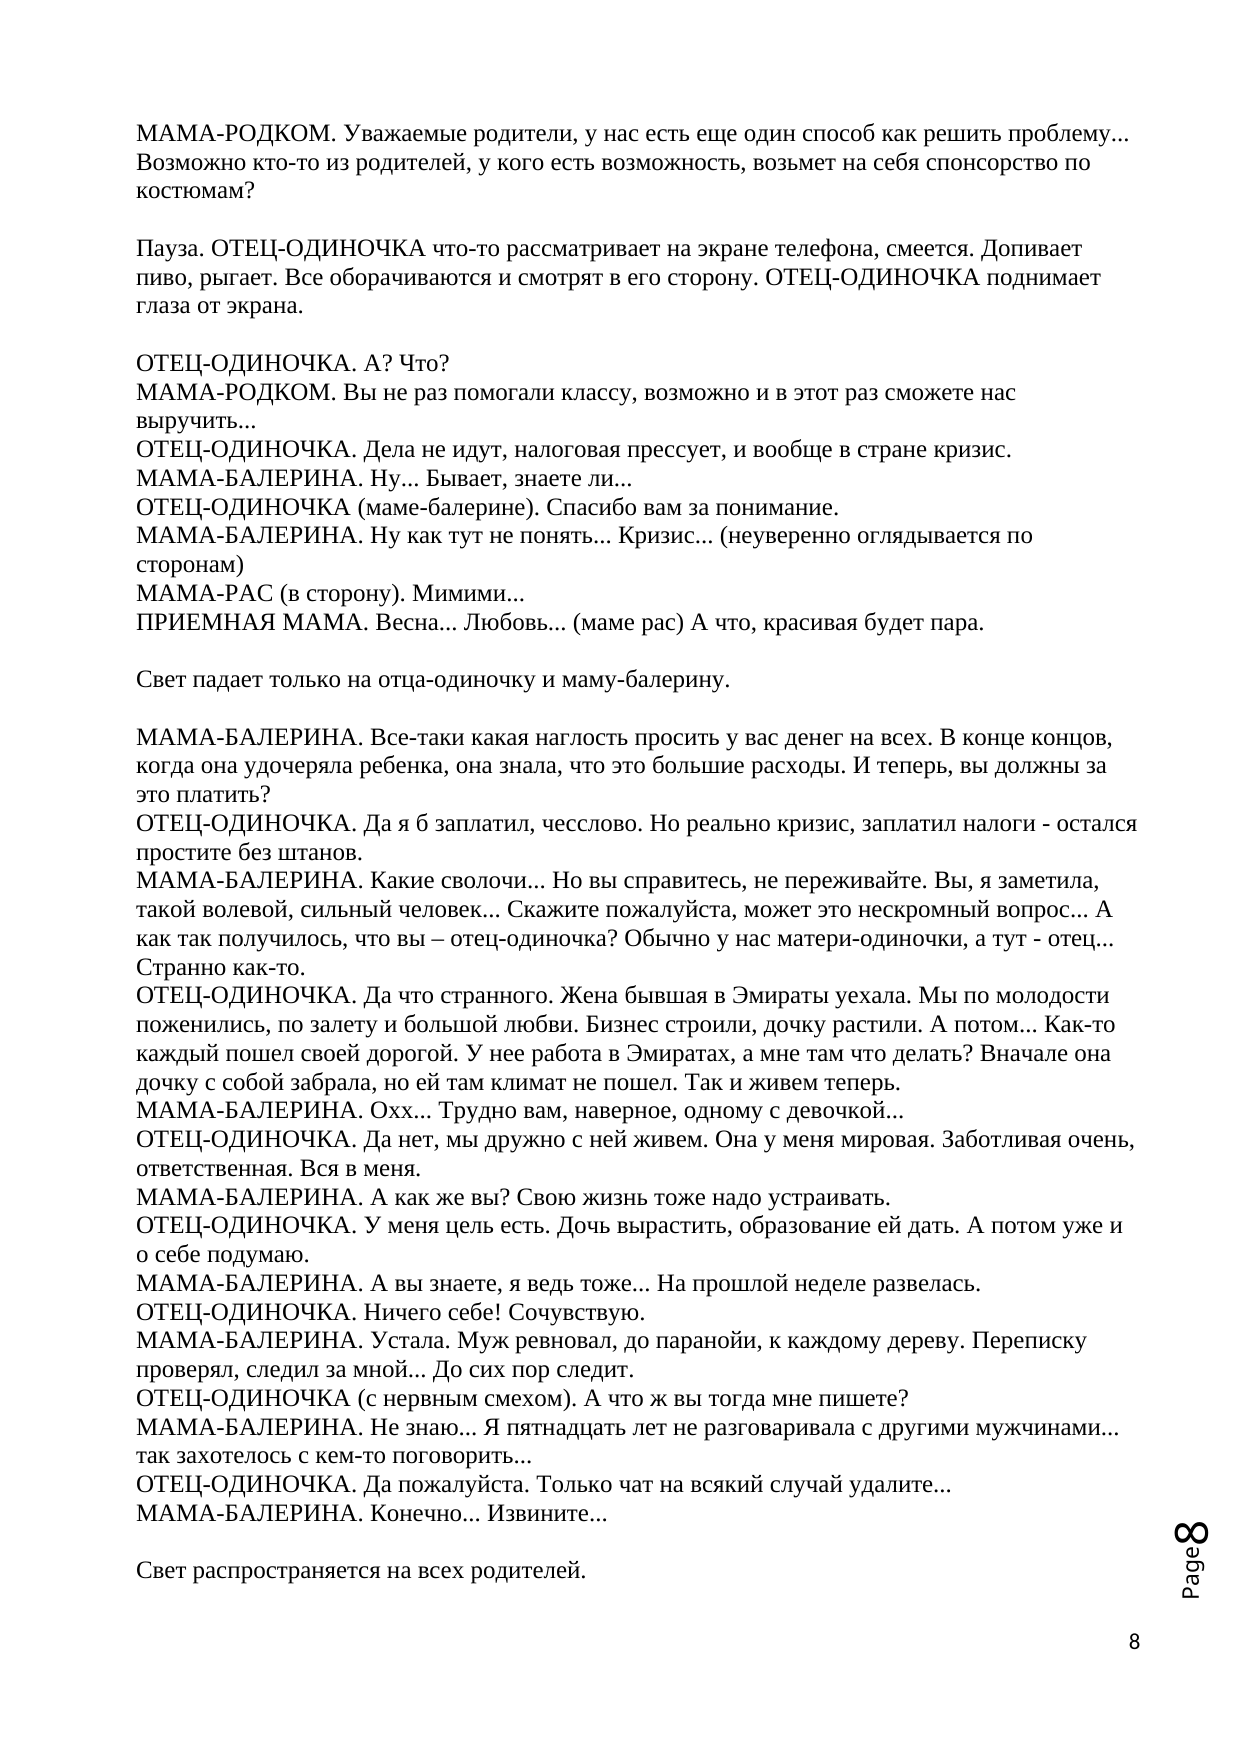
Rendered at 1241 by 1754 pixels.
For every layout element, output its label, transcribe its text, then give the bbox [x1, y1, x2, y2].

text ПРИЕМНАЯ МАМА. Весна... Любовь... (маме рас) А что, красивая будет пара. [136, 607, 1140, 636]
text ОТЕЦ-ОДИНОЧКА. У меня цель есть. Дочь вырастить, образование ей дать. А потом уже и о себе подумаю. [136, 1211, 1140, 1268]
text ОТЕЦ-ОДИНОЧКА. А? Что? [136, 348, 1140, 377]
text МАМА-БАЛЕРИНА. Ну... Бывает, знаете ли... [136, 463, 1140, 492]
text МАМА-БАЛЕРИНА. Не знаю... Я пятнадцать лет не разговаривала с другими мужчинами... так захотелось с кем-то поговорить... [136, 1412, 1140, 1469]
text Свет падает только на отца-одиночку и маму-балерину. [136, 664, 1140, 693]
text ОТЕЦ-ОДИНОЧКА. Да нет, мы дружно с ней живем. Она у меня мировая. Заботливая очень, ответственная. Вся в меня. [136, 1124, 1140, 1182]
text МАМА-БАЛЕРИНА. Охх... Трудно вам, наверное, одному с девочкой... [136, 1096, 1140, 1124]
text ОТЕЦ-ОДИНОЧКА (маме-балерине). Спасибо вам за понимание. [136, 492, 1140, 521]
text Свет распространяется на всех родителей. [136, 1556, 1140, 1584]
text МАМА-РОДКОМ. Уважаемые родители, у нас есть еще один способ как решить проблему... Возможно кто-то из родителей, у кого есть возможность, возьмет на себя спонсорство по костюмам? [136, 118, 1140, 204]
text МАМА-РАС (в сторону). Мимими... [136, 578, 1140, 607]
text Пауза. ОТЕЦ-ОДИНОЧКА что-то рассматривает на экране телефона, смеется. Допивает пиво, рыгает. Все оборачиваются и смотрят в его сторону. ОТЕЦ-ОДИНОЧКА поднимает глаза от экрана. [136, 233, 1140, 319]
text МАМА-БАЛЕРИНА. Конечно... Извините... [136, 1498, 1140, 1527]
text ОТЕЦ-ОДИНОЧКА. Ничего себе! Сочувствую. [136, 1297, 1140, 1326]
text МАМА-БАЛЕРИНА. Ну как тут не понять... Кризис... (неуверенно оглядывается по сторонам) [136, 521, 1140, 578]
text МАМА-БАЛЕРИНА. А вы знаете, я ведь тоже... На прошлой неделе развелась. [136, 1268, 1140, 1297]
text ОТЕЦ-ОДИНОЧКА. Да я б заплатил, чесслово. Но реально кризис, заплатил налоги - остался простите без штанов. [136, 808, 1140, 866]
text ОТЕЦ-ОДИНОЧКА (с нервным смехом). А что ж вы тогда мне пишете? [136, 1383, 1140, 1412]
text МАМА-БАЛЕРИНА. Все-таки какая наглость просить у вас денег на всех. В конце концов, когда она удочеряла ребенка, она знала, что это большие расходы. И теперь, вы должны за это платить? [136, 722, 1140, 808]
text ОТЕЦ-ОДИНОЧКА. Да пожалуйста. Только чат на всякий случай удалите... [136, 1469, 1140, 1498]
text МАМА-БАЛЕРИНА. Какие сволочи... Но вы справитесь, не переживайте. Вы, я заметила, такой волевой, сильный человек... Скажите пожалуйста, может это нескромный вопрос... А как так получилось, что вы – отец-одиночка? Обычно у нас матери-одиночки, а тут - отец... Странно как-то. [136, 866, 1140, 981]
text МАМА-БАЛЕРИНА. А как же вы? Свою жизнь тоже надо устраивать. [136, 1182, 1140, 1211]
text МАМА-БАЛЕРИНА. Устала. Муж ревновал, до паранойи, к каждому дереву. Переписку проверял, следил за мной... До сих пор следит. [136, 1326, 1140, 1383]
text ОТЕЦ-ОДИНОЧКА. Дела не идут, налоговая прессует, и вообще в стране кризис. [136, 434, 1140, 463]
text ОТЕЦ-ОДИНОЧКА. Да что странного. Жена бывшая в Эмираты уехала. Мы по молодости поженились, по залету и большой любви. Бизнес строили, дочку растили. А потом... Как-то каждый пошел своей дорогой. У нее работа в Эмиратах, а мне там что делать? Вначале она дочку с собой забрала, но ей там климат не пошел. Так и живем теперь. [136, 981, 1140, 1096]
text МАМА-РОДКОМ. Вы не раз помогали классу, возможно и в этот раз сможете нас выручить... [136, 377, 1140, 434]
